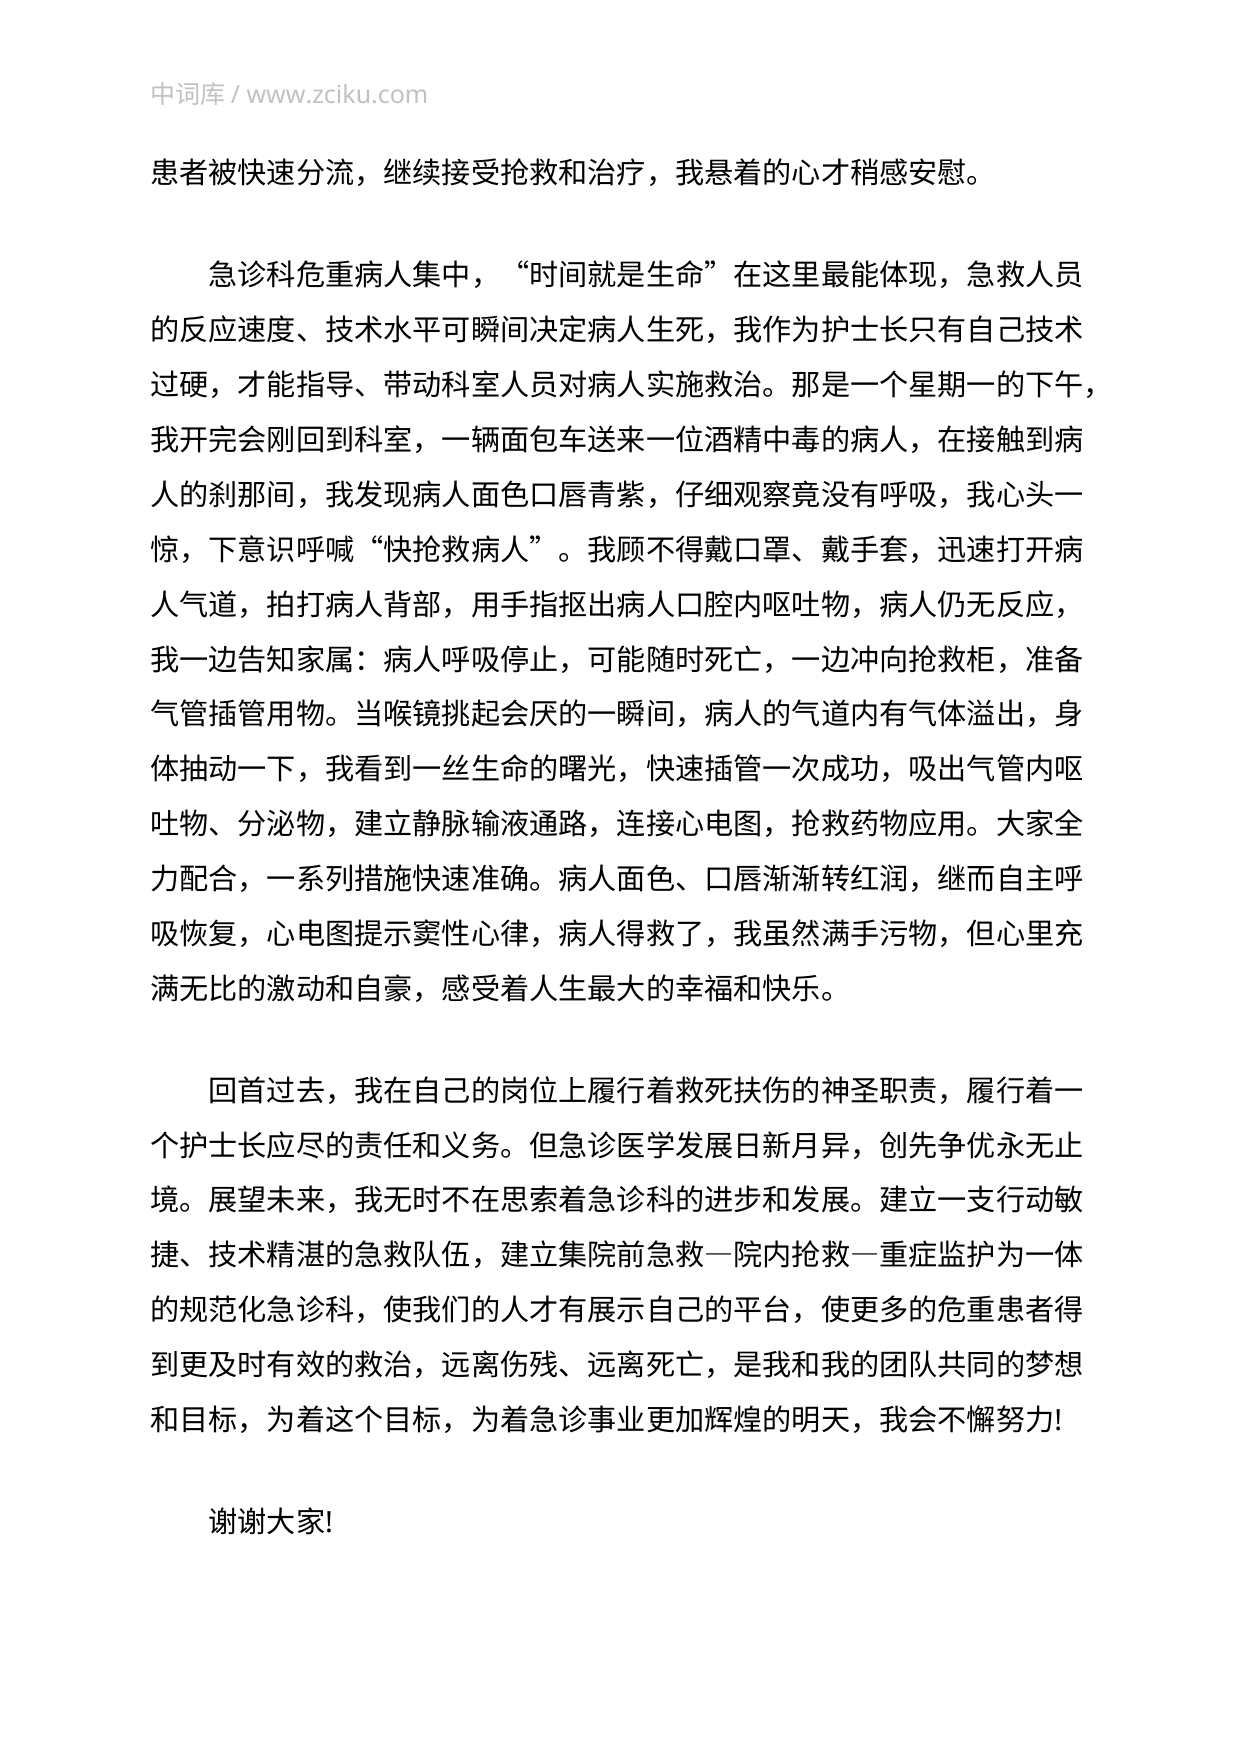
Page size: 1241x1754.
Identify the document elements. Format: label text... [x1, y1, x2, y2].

text 回首过去，我在自己的岗位上履行着救死扶伤的神圣职责，履行着一个护士长应尽的责任和义务。但急诊医学发展日新月异，创先争优永无止境。展望未来，我无时不在思索着急诊科的进步和发展。建立一支行动敏捷、技术精湛的急救队伍，建立集院前急救—院内抢救—重症监护为一体的规范化急诊科，使我们的人才有展示自己的平台，使更多的危重患者得到更及时有效的救治，远离伤残、远离死亡，是我和我的团队共同的梦想和目标，为着这个目标，为着急诊事业更加辉煌的明天，我会不懈努力! [150, 1067, 1090, 1439]
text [150, 150, 1090, 192]
text 急诊科危重病人集中，“时间就是生命”在这里最能体现，急救人员的反应速度、技术水平可瞬间决定病人生死，我作为护士长只有自己技术过硬，才能指导、带动科室人员对病人实施救治。那是一个星期一的下午，我开完会刚回到科室，一辆面包车送来一位酒精中毒的病人，在接触到病人的刹那间，我发现病人面色口唇青紫，仔细观察竟没有呼吸，我心头一惊，下意识呼喊“快抢救病人”。我顾不得戴口罩、戴手套，迅速打开病人气道，拍打病人背部，用手指抠出病人口腔内呕吐物，病人仍无反应，我一边告知家属：病人呼吸停止，可能随时死亡，一边冲向抢救柜，准备气管插管用物。当喉镜挑起会厌的一瞬间，病人的气道内有气体溢出，身体抽动一下，我看到一丝生命的曙光，快速插管一次成功，吸出气管内呕吐物、分泌物，建立静脉输液通路，连接心电图，抢救药物应用。大家全力配合，一系列措施快速准确。病人面色、口唇渐渐转红润，继而自主呼吸恢复，心电图提示窦性心律，病人得救了，我虽然满手污物，但心里充满无比的激动和自豪，感受着人生最大的幸福和快乐。 [150, 252, 1090, 1008]
text 谢谢大家! [150, 1498, 1090, 1541]
